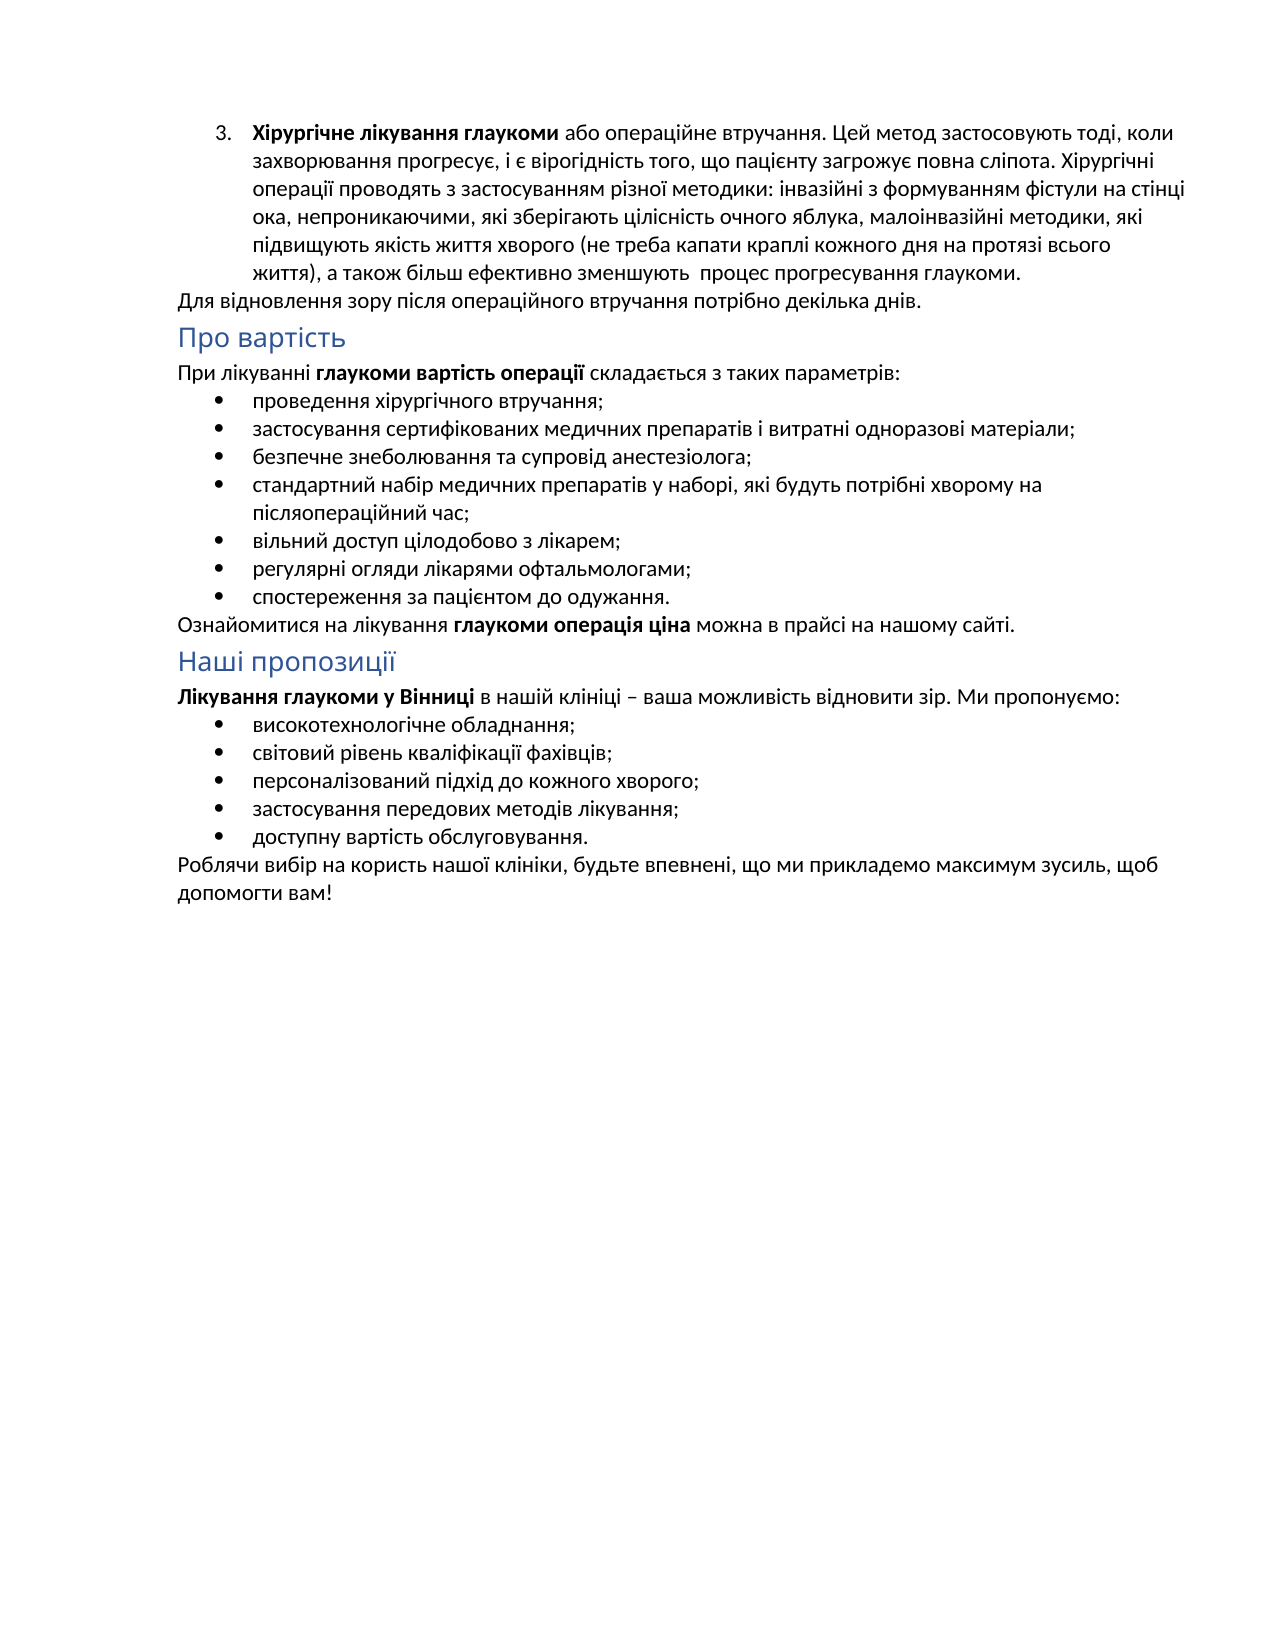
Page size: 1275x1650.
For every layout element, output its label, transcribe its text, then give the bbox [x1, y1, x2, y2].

list Хірургічне лікування глаукоми або операційне втручання. Цей метод застосовують тоді, коли захворювання прогресує, і є вірогідність того, що пацієнту загрожує повна сліпота. Хірургічні операції проводять з застосуванням різної методики: інвазійні з формуванням фістули на стінці ока, непроникаючими, які зберігають цілісність очного яблука, малоінвазійні методики, які підвищують якість життя хворого (не треба капати краплі кожного дня на протязі всього життя), а також більш ефективно зменшують процес прогресування глаукоми. [215, 118, 1186, 286]
list доступну вартість обслуговування. [215, 822, 1186, 851]
list застосування сертифікованих медичних препаратів і витратні одноразові матеріали; [215, 414, 1186, 442]
text При лікуванні глаукоми вартість операції складається з таких параметрів: [177, 358, 1186, 386]
list стандартний набір медичних препаратів у наборі, які будуть потрібні хворому на післяопераційний час; [215, 470, 1186, 526]
list застосування передових методів лікування; [215, 794, 1186, 822]
list світовий рівень кваліфікації фахівців; [215, 738, 1186, 766]
list персоналізований підхід до кожного хворого; [215, 766, 1186, 794]
text Для відновлення зору після операційного втручання потрібно декілька днів. [177, 286, 1186, 314]
list вільний доступ цілодобово з лікарем; [215, 526, 1186, 554]
subtitle Про вартість [177, 318, 1186, 355]
text Ознайомитися на лікування глаукоми операція ціна можна в прайсі на нашому сайті. [177, 610, 1186, 638]
list безпечне знеболювання та супровід анестезіолога; [215, 442, 1186, 470]
text Лікування глаукоми у Вінниці в нашій клініці – ваша можливість відновити зір. Ми пропонуємо: [177, 682, 1186, 710]
list регулярні огляди лікарями офтальмологами; [215, 554, 1186, 582]
list спостереження за пацієнтом до одужання. [215, 582, 1186, 610]
list високотехнологічне обладнання; [215, 710, 1186, 738]
text Роблячи вибір на користь нашої клініки, будьте впевнені, що ми прикладемо максимум зусиль, щоб допомогти вам! [177, 851, 1186, 907]
subtitle Наші пропозиції [177, 643, 1186, 679]
list проведення хірургічного втручання; [215, 386, 1186, 414]
